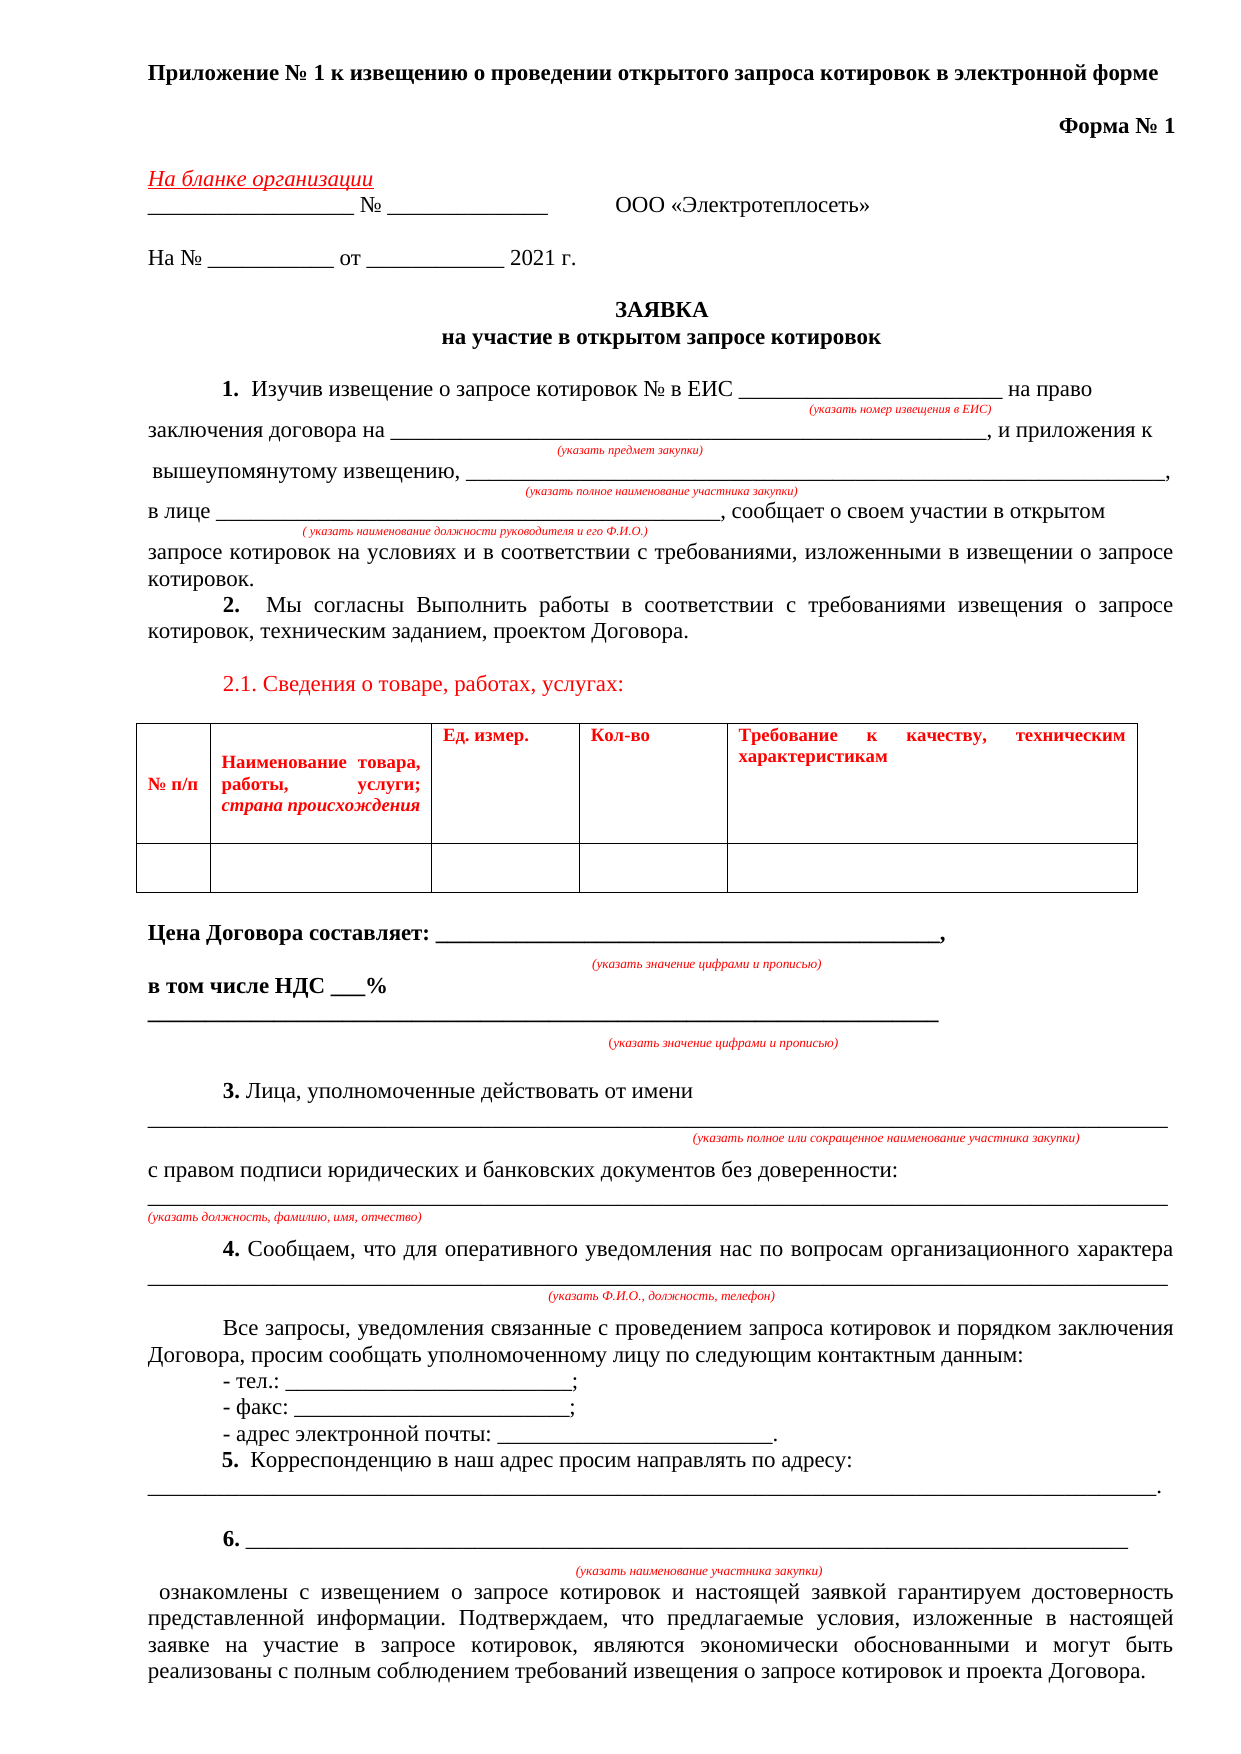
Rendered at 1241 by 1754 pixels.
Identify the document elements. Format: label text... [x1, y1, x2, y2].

text (указать Ф.И.О., должность, телефон) [148, 1288, 1175, 1314]
list Изучив извещение о запросе котировок № в ЕИС _______________________ на право [148, 375, 1175, 402]
text 4. Сообщаем, что для оперативного уведомления нас по вопросам организационного характера _________________________________________________________________________________________ [148, 1235, 1175, 1288]
text Приложение № 1 к извещению о проведении открытого запроса котировок в электронной форме [148, 59, 1175, 86]
text (указать значение цифрами и прописью) [148, 1024, 1175, 1051]
text 6. _____________________________________________________________________________ [148, 1525, 1175, 1552]
text 5. Корреспонденцию в наш адрес просим направлять по адресу: ________________________________________________________________________________________. [148, 1446, 1175, 1499]
text в лице ____________________________________________, сообщает о своем участии в открытом [148, 498, 1175, 524]
text ознакомлены с извещением о запросе котировок и настоящей заявкой гарантируем достоверность представленной информации. Подтверждаем, что предлагаемые условия, изложенные в настоящей заявке на участие в запросе котировок, являются экономически обоснованными и могут быть реализованы с полным соблюдением требований извещения о запросе котировок и проекта Договора. [148, 1578, 1175, 1683]
text заключения договора на ____________________________________________________, и приложения к [148, 416, 1175, 442]
text ( указать наименование должности руководителя и его Ф.И.О.) [148, 524, 1175, 538]
table_header ООО «Электротеплосеть» [604, 191, 1071, 270]
text с правом подписи юридических и банковских документов без доверенности: [148, 1156, 1175, 1183]
table_header Ед. измер. [432, 724, 579, 843]
text (указать наименование участника закупки) [148, 1552, 1175, 1578]
table_header Наименование товара, работы, услуги; страна происхождения [211, 724, 431, 843]
text Цена Договора составляет: ____________________________________________, [148, 919, 1175, 945]
text на участие в открытом запросе котировок [148, 323, 1175, 349]
text (указать номер извещения в ЕИС) [148, 402, 1175, 416]
table_header Кол-во [580, 724, 727, 843]
table_cell [137, 844, 210, 892]
table_header Требование к качеству, техническим характеристикам [728, 724, 1137, 843]
text - факс: ________________________; [148, 1393, 1175, 1420]
text ЗАЯВКА [148, 296, 1175, 323]
text вышеупомянутому извещению, _____________________________________________________________, (указать полное наименование участника закупки) [148, 457, 1175, 498]
table_header № п/п [137, 724, 210, 843]
text (указать значение цифрами и прописью) [148, 945, 1175, 972]
table_cell [211, 844, 431, 892]
text - тел.: _________________________; [148, 1367, 1175, 1393]
text Форма № 1 [148, 112, 1175, 138]
text в том числе НДС ___% _____________________________________________________________________ [148, 972, 1175, 1024]
text 2. Мы согласны Выполнить работы в соответствии с требованиями извещения о запросе котировок, техническим заданием, проектом Договора. [148, 591, 1175, 644]
table_cell [580, 844, 727, 892]
table_cell [432, 844, 579, 892]
text - адрес электронной почты: ________________________. [148, 1420, 1175, 1446]
text (указать должность, фамилию, имя, отчество) [148, 1209, 1175, 1235]
text _________________________________________________________________________________________ [148, 1183, 1175, 1209]
table_cell [728, 844, 1137, 892]
table_header __________________ № ______________ На № ___________ от ____________ 2021 г. [136, 191, 604, 270]
text На бланке организации [148, 164, 1175, 191]
text (указать полное или сокращенное наименование участника закупки) [148, 1130, 1175, 1156]
text (указать предмет закупки) [148, 442, 1175, 457]
text 3. Лица, уполномоченные действовать от имени _________________________________________________________________________________________ [148, 1077, 1175, 1130]
text 2.1. Сведения о товаре, работах, услугах: [148, 670, 1175, 696]
text запросе котировок на условиях и в соответствии с требованиями, изложенными в извещении о запросе котировок. [148, 538, 1175, 591]
text Все запросы, уведомления связанные с проведением запроса котировок и порядком заключения Договора, просим сообщать уполномоченному лицу по следующим контактным данным: [148, 1314, 1175, 1367]
